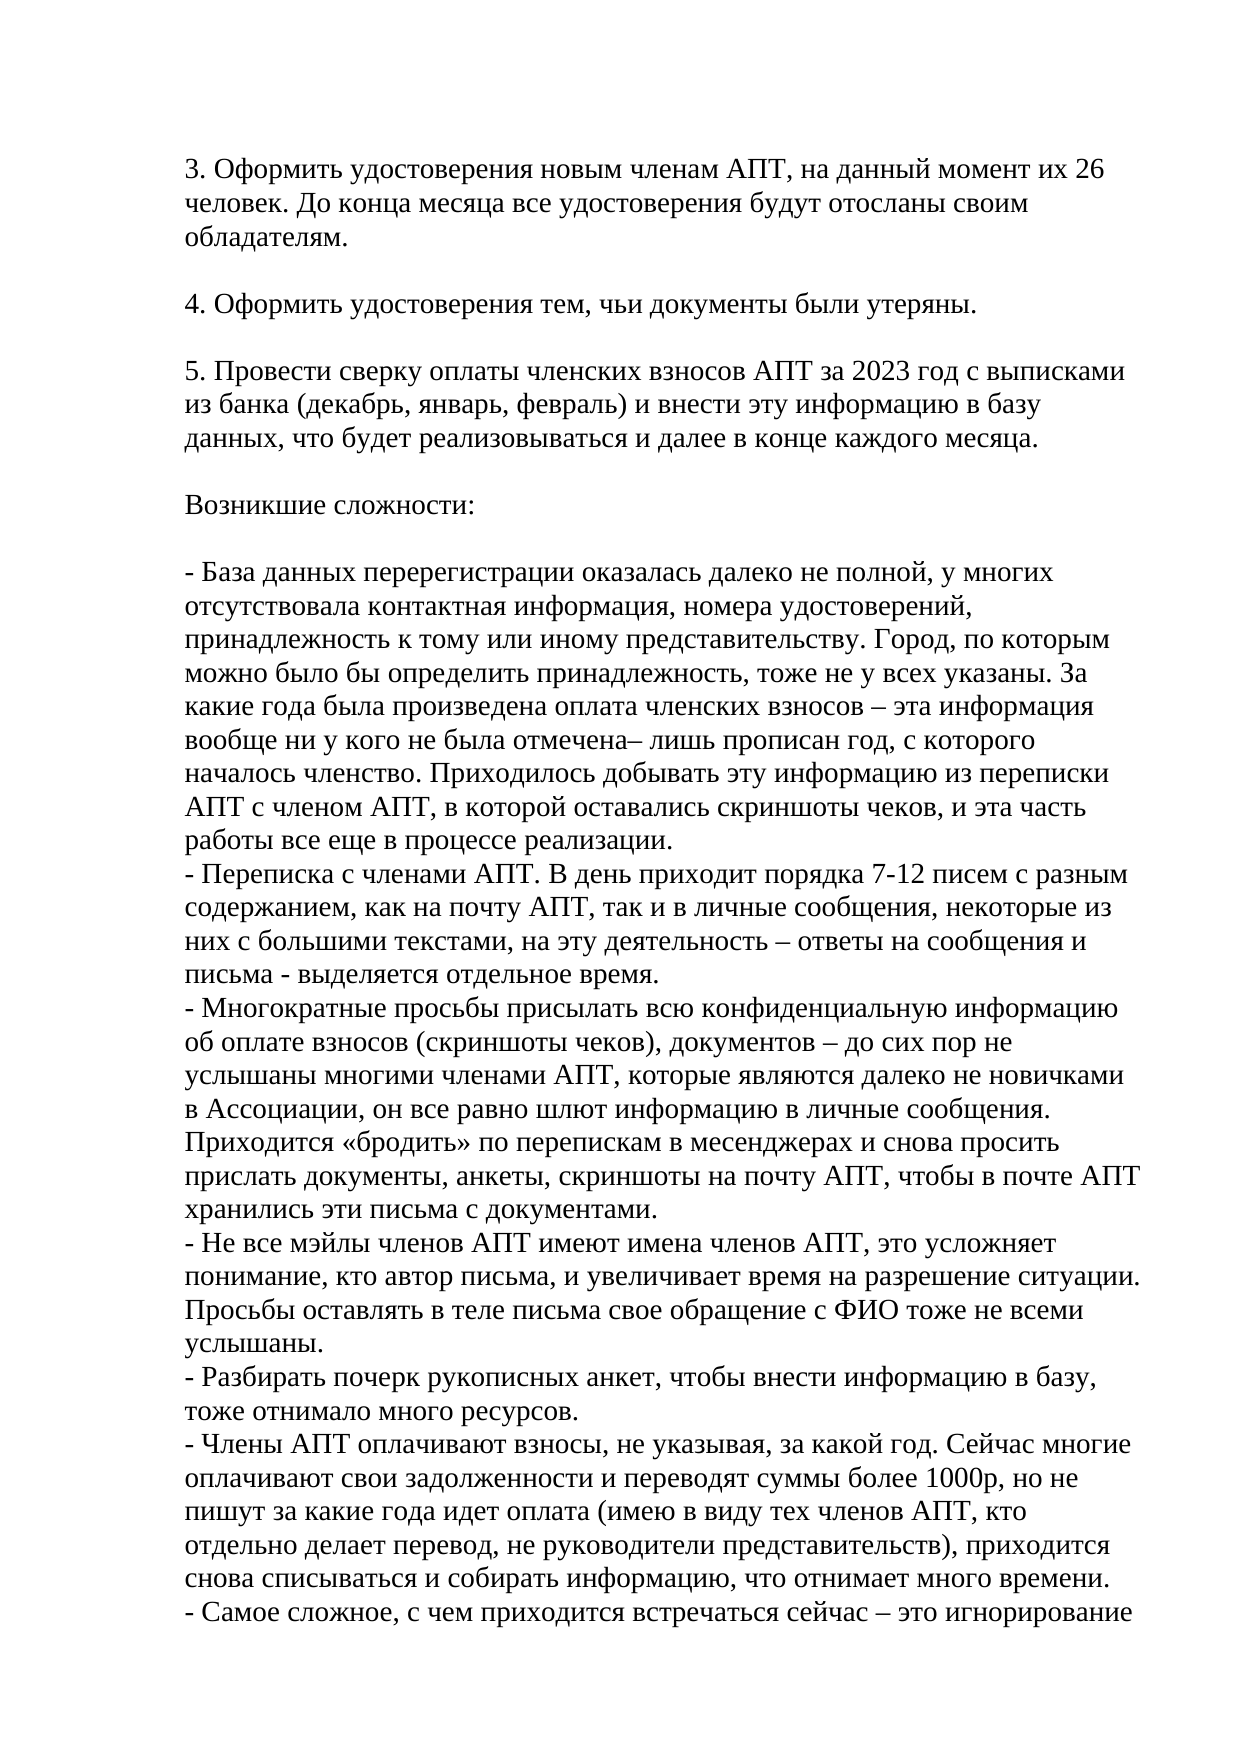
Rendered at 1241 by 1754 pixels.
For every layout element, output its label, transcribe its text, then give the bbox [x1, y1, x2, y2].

text 4. Оформить удостоверения тем, чьи документы были утеряны. [184, 252, 1144, 319]
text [184, 319, 1144, 1627]
text 3. Оформить удостоверения новым членам АПТ, на данный момент их 26 человек. До конца месяца все удостоверения будут отосланы своим обладателям. [184, 118, 1144, 252]
